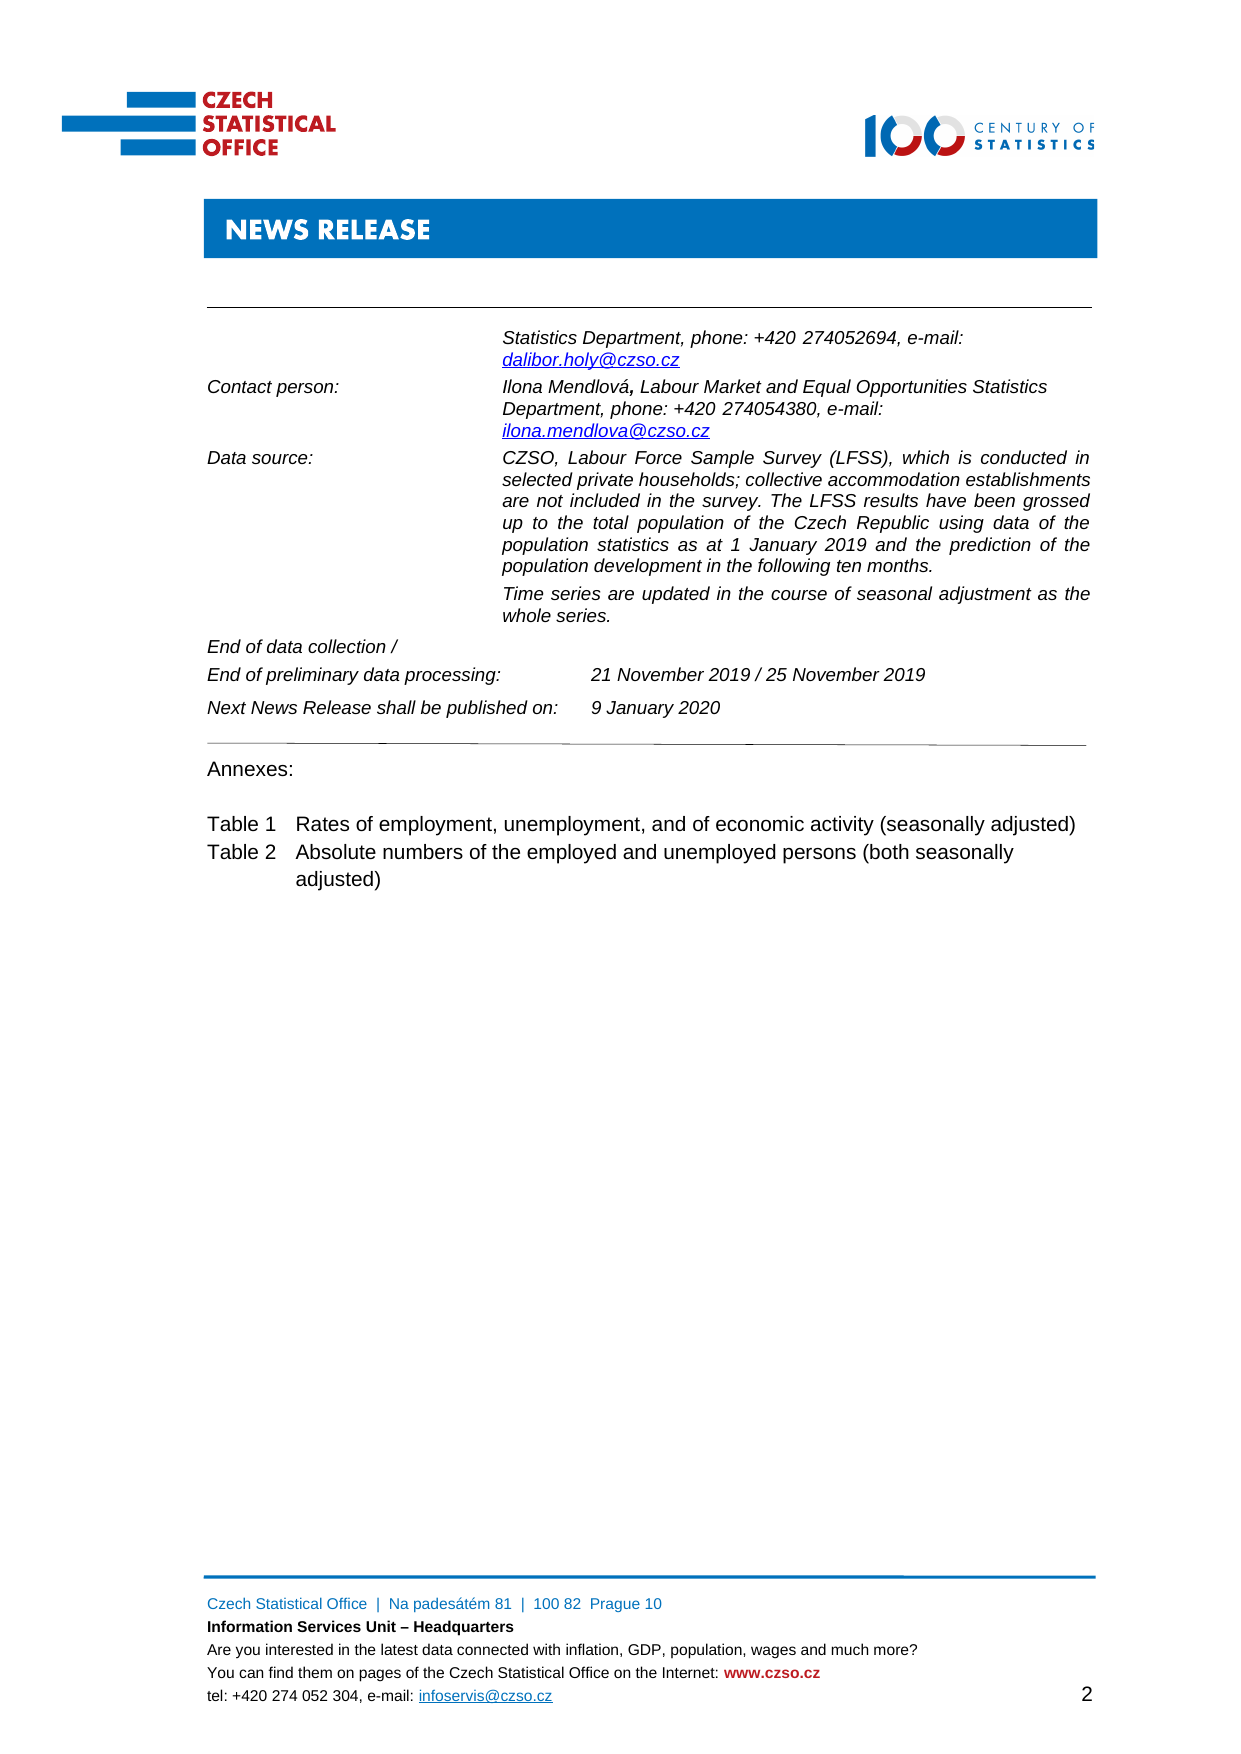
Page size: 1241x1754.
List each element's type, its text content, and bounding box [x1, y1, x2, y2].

text Time series are updated in the course of seasonal adjustment as the whole series. [502, 583, 1092, 626]
text End of preliminary data processing: 21 November 2019 / 25 November 2019 [207, 659, 1092, 686]
text Table 1 Rates of employment, unemployment, and of economic activity (seasonally adjusted) [207, 812, 1092, 836]
text End of data collection / [207, 632, 1092, 659]
text Annexes: [207, 757, 1092, 781]
text Table 2 Absolute numbers of the employed and unemployed persons (both seasonally adjusted) [207, 840, 1092, 891]
picture [865, 115, 1095, 157]
text Contact person: Ilona Mendlová, Labour Market and Equal Opportunities Statistics Department, phone: +420 274054380, e-mail: ilona.mendlova@czso.cz [207, 356, 1092, 441]
text Next News Release shall be published on: 9 January 2020 [207, 693, 1092, 720]
text Data source: CZSO, Labour Force Sample Survey (LFSS), which is conducted in selected private households; collective accommodation establishments are not included in the survey. The LFSS results have been grossed up to the total population of the Czech Republic using data of the population statistics as at 1 January 2019 and the prediction of the population development in the following ten months. [207, 447, 1092, 577]
